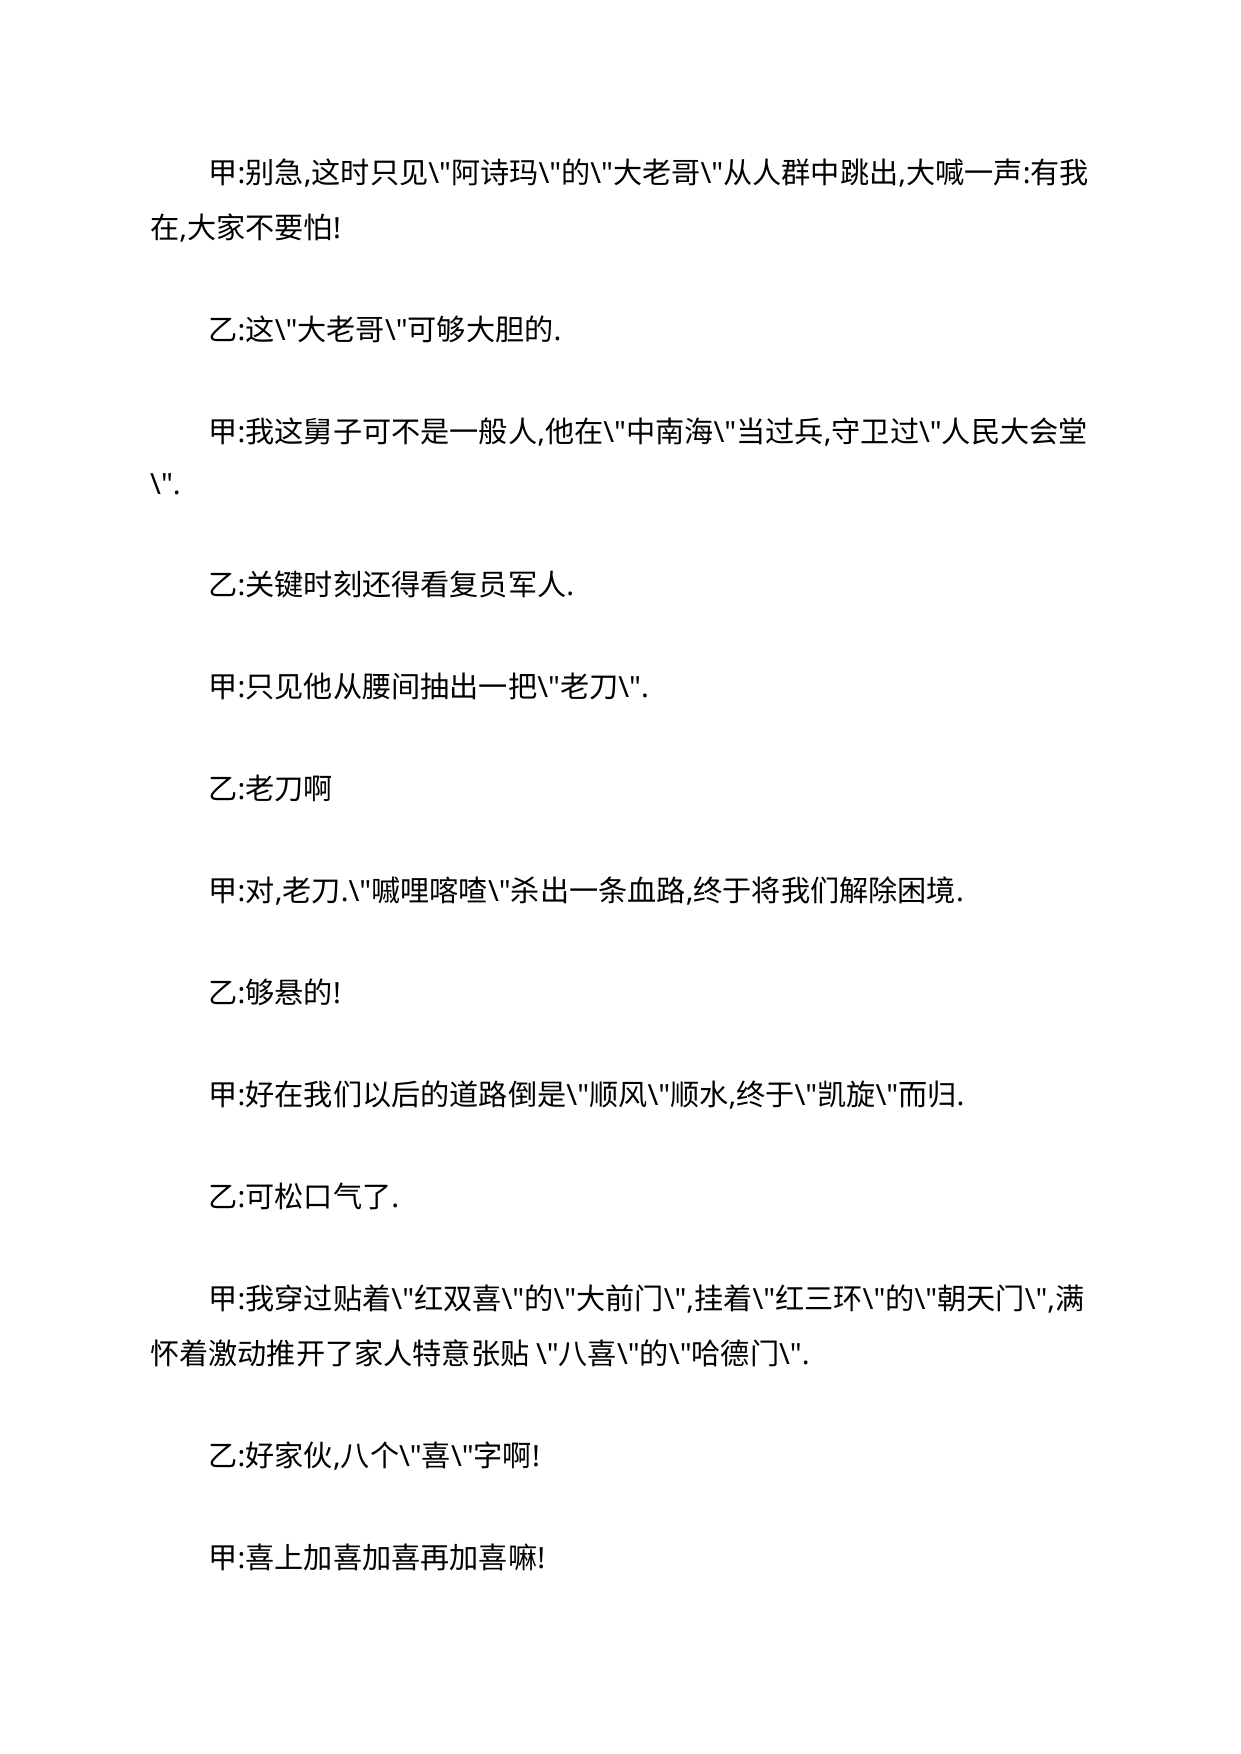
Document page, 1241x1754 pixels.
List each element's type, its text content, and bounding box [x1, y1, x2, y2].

text 甲:我这舅子可不是一般人,他在\"中南海\"当过兵,守卫过\"人民大会堂\". [150, 409, 1090, 503]
text 甲:我穿过贴着\"红双喜\"的\"大前门\",挂着\"红三环\"的\"朝天门\",满怀着激动推开了家人特意张贴 \"八喜\"的\"哈德门\". [150, 1276, 1090, 1373]
text 甲:好在我们以后的道路倒是\"顺风\"顺水,终于\"凯旋\"而归. [150, 1072, 1090, 1114]
text 乙:够悬的! [150, 969, 1090, 1012]
text 乙:好家伙,八个\"喜\"字啊! [150, 1432, 1090, 1475]
text 乙:可松口气了. [150, 1173, 1090, 1216]
text 甲:对,老刀.\"嘁哩喀喳\"杀出一条血路,终于将我们解除困境. [150, 868, 1090, 910]
text 甲:只见他从腰间抽出一把\"老刀\". [150, 664, 1090, 706]
text 乙:老刀啊 [150, 766, 1090, 808]
text 乙:这\"大老哥\"可够大胆的. [150, 307, 1090, 349]
text 甲:别急,这时只见\"阿诗玛\"的\"大老哥\"从人群中跳出,大喊一声:有我在,大家不要怕! [150, 150, 1090, 247]
text 乙:关键时刻还得看复员军人. [150, 562, 1090, 604]
text 甲:喜上加喜加喜再加喜嘛! [150, 1534, 1090, 1577]
